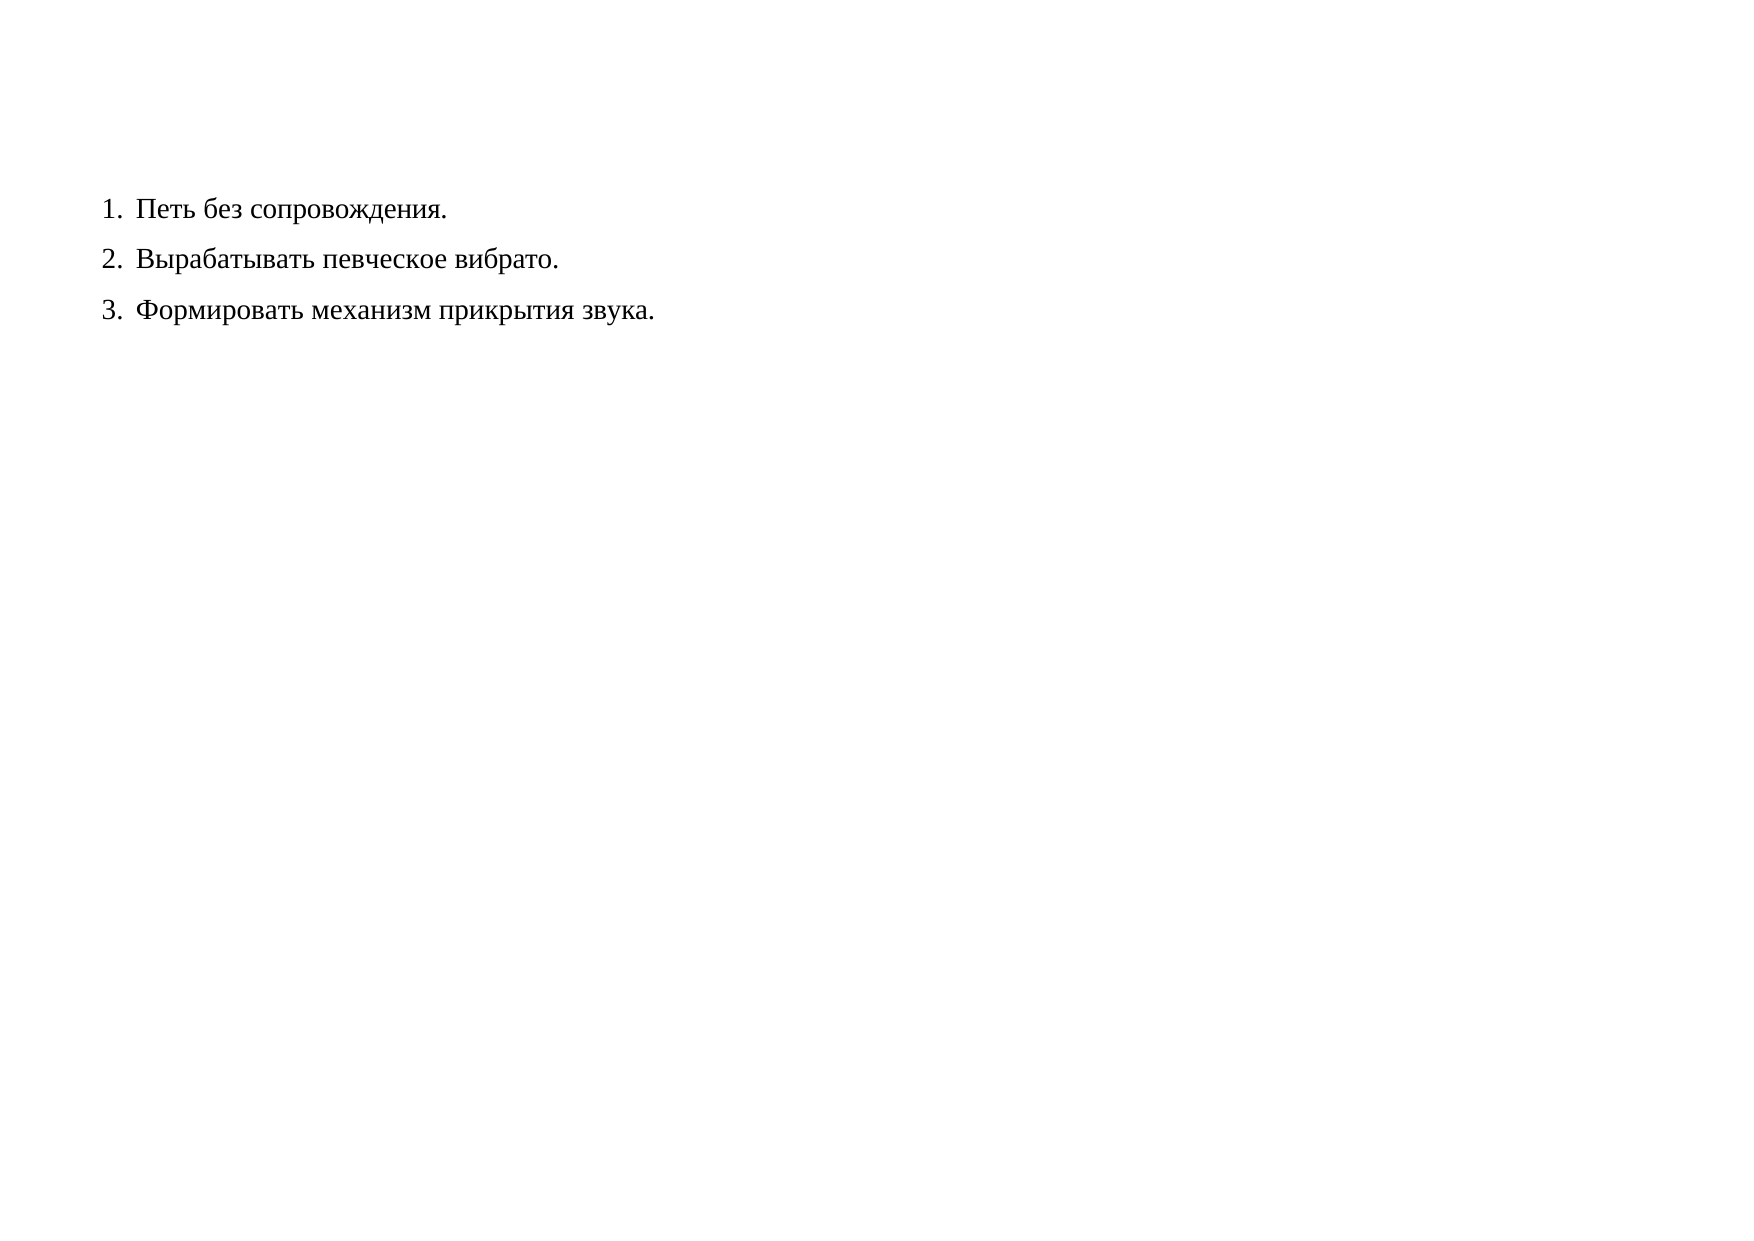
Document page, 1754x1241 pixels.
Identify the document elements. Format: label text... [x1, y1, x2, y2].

list Петь без сопровождения. [101, 191, 1646, 225]
list Формировать механизм прикрытия звука. [101, 292, 1646, 325]
list Вырабатывать певческое вибрато. [101, 242, 1646, 275]
